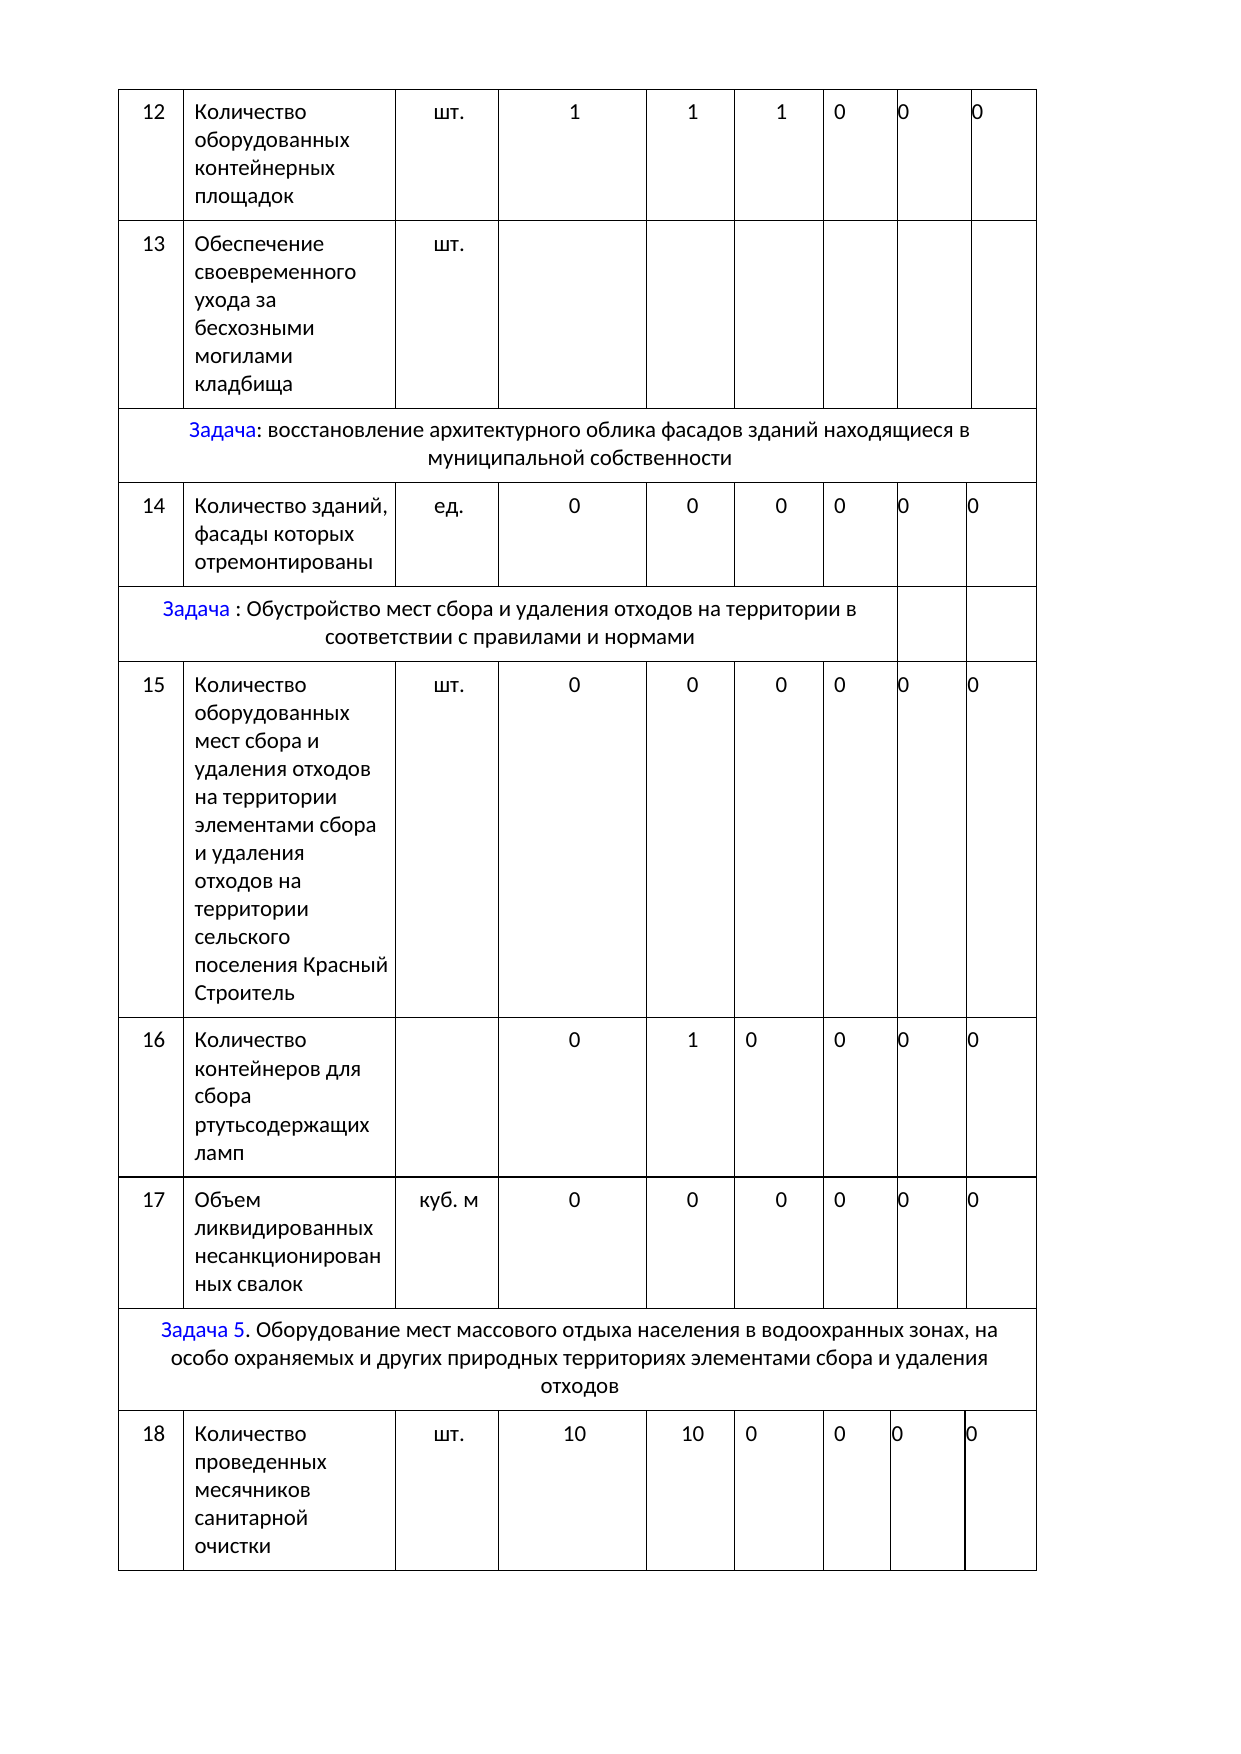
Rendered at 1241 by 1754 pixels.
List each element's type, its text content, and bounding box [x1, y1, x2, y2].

table_cell 0 [824, 90, 897, 220]
table_cell [735, 221, 823, 408]
table_cell 10 [647, 1411, 734, 1570]
table_cell 13 [119, 221, 183, 408]
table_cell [184, 1411, 395, 1570]
table_cell [898, 587, 966, 661]
table_cell шт. [396, 90, 498, 220]
table_cell 10 [499, 1411, 646, 1570]
table_cell [647, 221, 734, 408]
table_cell 0 [898, 90, 971, 220]
table_cell 0 [499, 1178, 646, 1308]
table_cell [967, 587, 1036, 661]
table_cell 16 [119, 1018, 183, 1176]
table_cell 14 [119, 483, 183, 586]
table_cell шт. [396, 662, 498, 1017]
table_cell 0 [499, 483, 646, 586]
table_cell 1 [647, 1018, 734, 1176]
table_cell шт. [396, 1411, 498, 1570]
table_cell 0 [647, 483, 734, 586]
table_cell 0 [824, 483, 897, 586]
table_cell 0 [824, 662, 897, 1017]
table_cell 0 [499, 662, 646, 1017]
table_cell 0 [898, 662, 966, 1017]
table_cell 0 [647, 662, 734, 1017]
table_cell Количество зданий, фасады которых отремонтированы [184, 483, 395, 586]
table_cell Количество оборудованных мест сбора и удаления отходов на территории элементами сбора и удаления отходов на территории сельского поселения Красный Строитель [184, 662, 395, 1017]
table_cell 15 [119, 662, 183, 1017]
table_cell 0 [735, 1411, 823, 1570]
table_cell 12 [119, 90, 183, 220]
table_cell 0 [735, 662, 823, 1017]
table_cell Количество оборудованных контейнерных площадок [184, 90, 395, 220]
table_cell 0 [824, 1018, 897, 1176]
table_cell Задача 5. Оборудование мест массового отдыха населения в водоохранных зонах, на особо охраняемых и других природных территориях элементами сбора и удаления отходов [119, 1309, 1036, 1410]
table_cell 1 [647, 90, 734, 220]
table_cell 17 [119, 1178, 183, 1308]
table_cell 0 [967, 1018, 1036, 1176]
table_cell 0 [967, 662, 1036, 1017]
table_cell 0 [891, 1411, 964, 1570]
table_cell 0 [967, 483, 1036, 586]
table_cell 1 [499, 90, 646, 220]
table_cell шт. [396, 221, 498, 408]
table_cell Объем ликвидированных несанкционированных свалок [184, 1178, 395, 1308]
table_cell [824, 221, 897, 408]
table_cell [396, 1018, 498, 1176]
table_cell 0 [735, 483, 823, 586]
table_cell 0 [824, 1411, 890, 1570]
table_cell 0 [824, 1178, 897, 1308]
table_cell 0 [898, 1018, 966, 1176]
table_cell 0 [735, 1018, 823, 1176]
table_cell [898, 221, 971, 408]
table_cell ед. [396, 483, 498, 586]
table_cell 18 [119, 1411, 183, 1570]
table_cell 0 [967, 1178, 1036, 1308]
table_cell 1 [735, 90, 823, 220]
table_cell [972, 221, 1036, 408]
table_cell [499, 221, 646, 408]
table_cell Задача : Обустройство мест сбора и удаления отходов на территории в соответствии с правилами и нормами [119, 587, 897, 661]
table_cell 0 [966, 1411, 1036, 1570]
table_cell Количество контейнеров для сбора ртутьсодержащих ламп [184, 1018, 395, 1176]
table_cell куб. м [396, 1178, 498, 1308]
table_cell Обеспечение своевременного ухода за бесхозными могилами кладбища [184, 221, 395, 408]
table_cell 0 [735, 1178, 823, 1308]
table_cell 0 [898, 1178, 966, 1308]
table_cell 0 [972, 90, 1036, 220]
table_cell 0 [499, 1018, 646, 1176]
table_cell 0 [647, 1178, 734, 1308]
table_cell Задача: восстановление архитектурного облика фасадов зданий находящиеся в муниципальной собственности [119, 409, 1036, 482]
table_cell 0 [898, 483, 966, 586]
